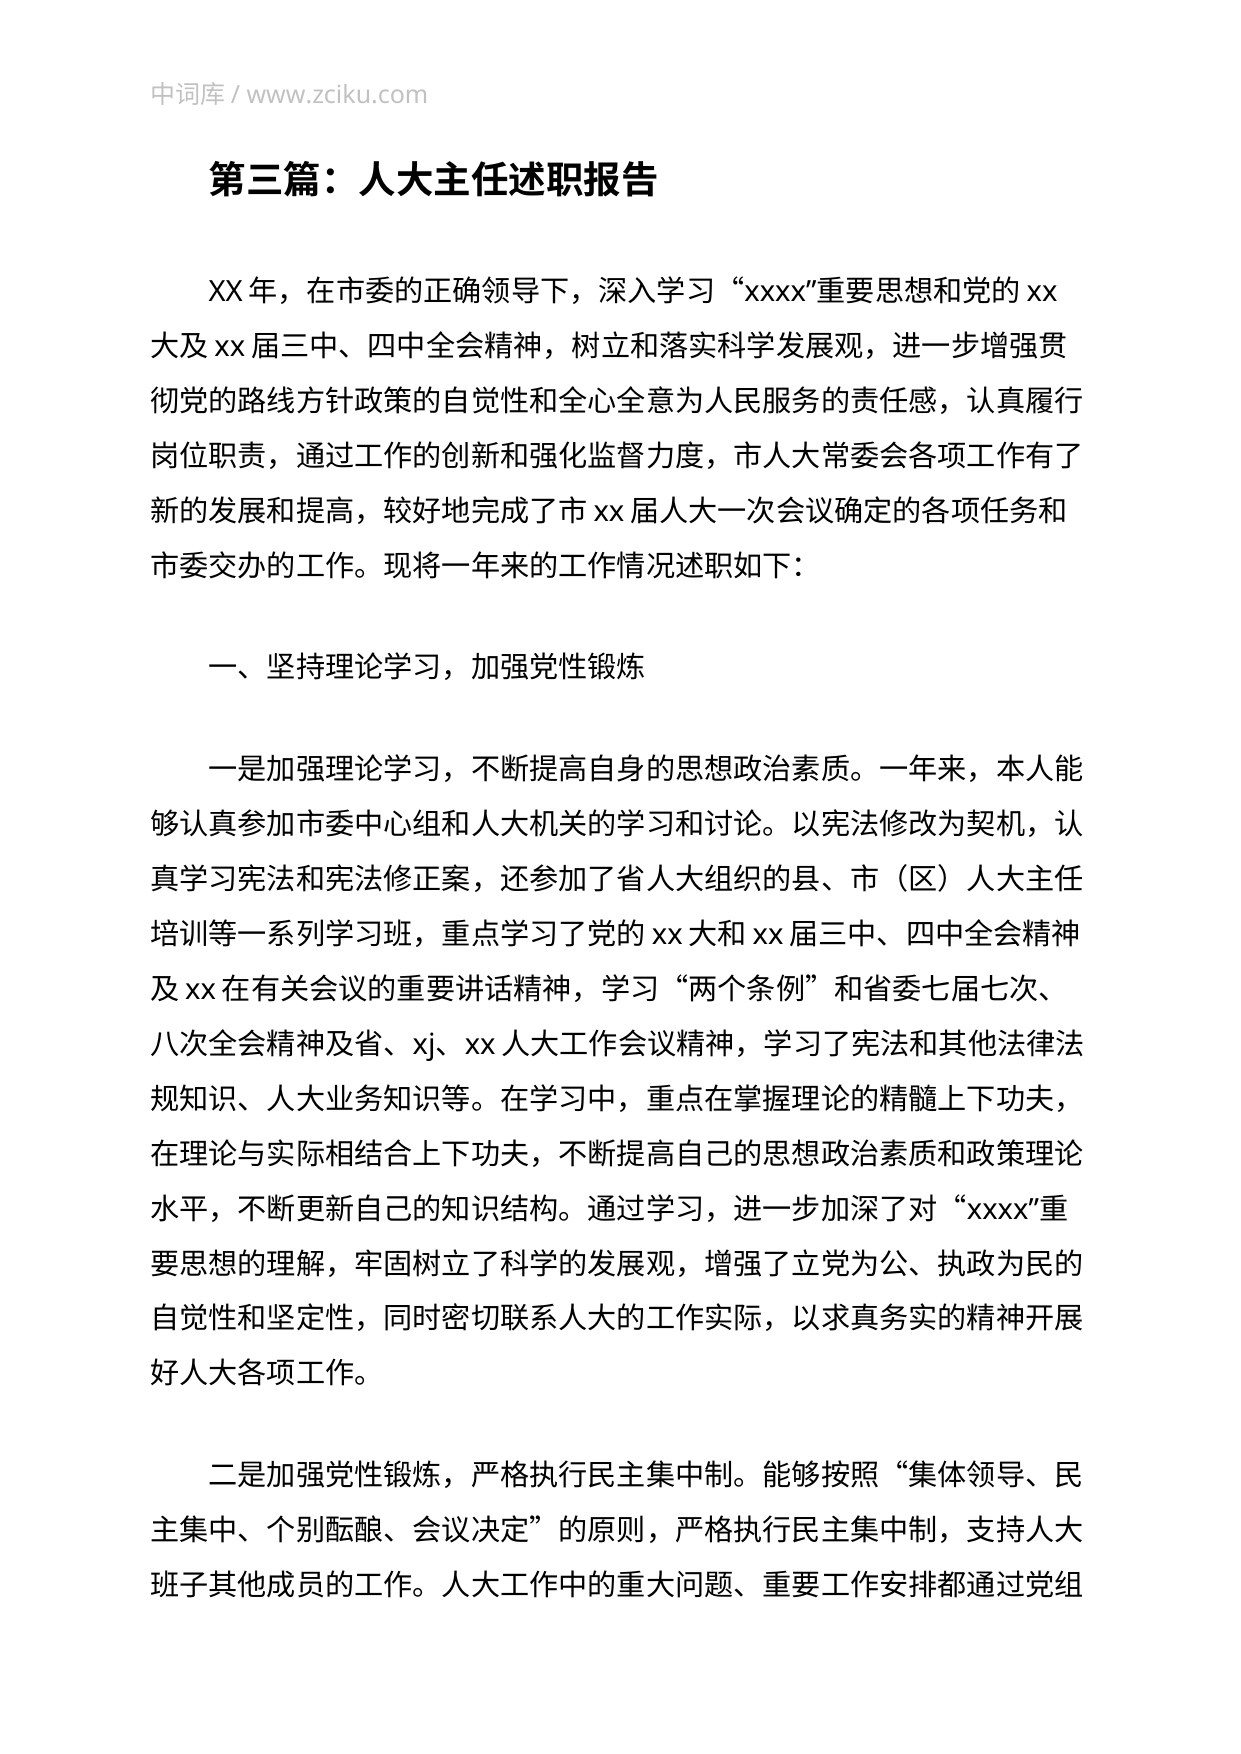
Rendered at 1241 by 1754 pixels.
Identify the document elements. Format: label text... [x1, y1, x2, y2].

text 一是加强理论学习，不断提高自身的思想政治素质。一年来，本人能够认真参加市委中心组和人大机关的学习和讨论。以宪法修改为契机，认真学习宪法和宪法修正案，还参加了省人大组织的县、市（区）人大主任培训等一系列学习班，重点学习了党的xx大和xx届三中、四中全会精神及xx在有关会议的重要讲话精神，学习“两个条例”和省委七届七次、八次全会精神及省、xj、xx人大工作会议精神，学习了宪法和其他法律法规知识、人大业务知识等。在学习中，重点在掌握理论的精髓上下功夫，在理论与实际相结合上下功夫，不断提高自己的思想政治素质和政策理论水平，不断更新自己的知识结构。通过学习，进一步加深了对“xxxx”重要思想的理解，牢固树立了科学的发展观，增强了立党为公、执政为民的自觉性和坚定性，同时密切联系人大的工作实际，以求真务实的精神开展好人大各项工作。 [150, 746, 1090, 1392]
text 第三篇：人大主任述职报告 [150, 150, 1090, 204]
text XX年，在市委的正确领导下，深入学习“xxxx”重要思想和党的xx大及xx届三中、四中全会精神，树立和落实科学发展观，进一步增强贯彻党的路线方针政策的自觉性和全心全意为人民服务的责任感，认真履行岗位职责，通过工作的创新和强化监督力度，市人大常委会各项工作有了新的发展和提高，较好地完成了市xx届人大一次会议确定的各项任务和市委交办的工作。现将一年来的工作情况述职如下： [150, 267, 1090, 584]
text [150, 1452, 1090, 1604]
text 一、坚持理论学习，加强党性锻炼 [150, 644, 1090, 686]
